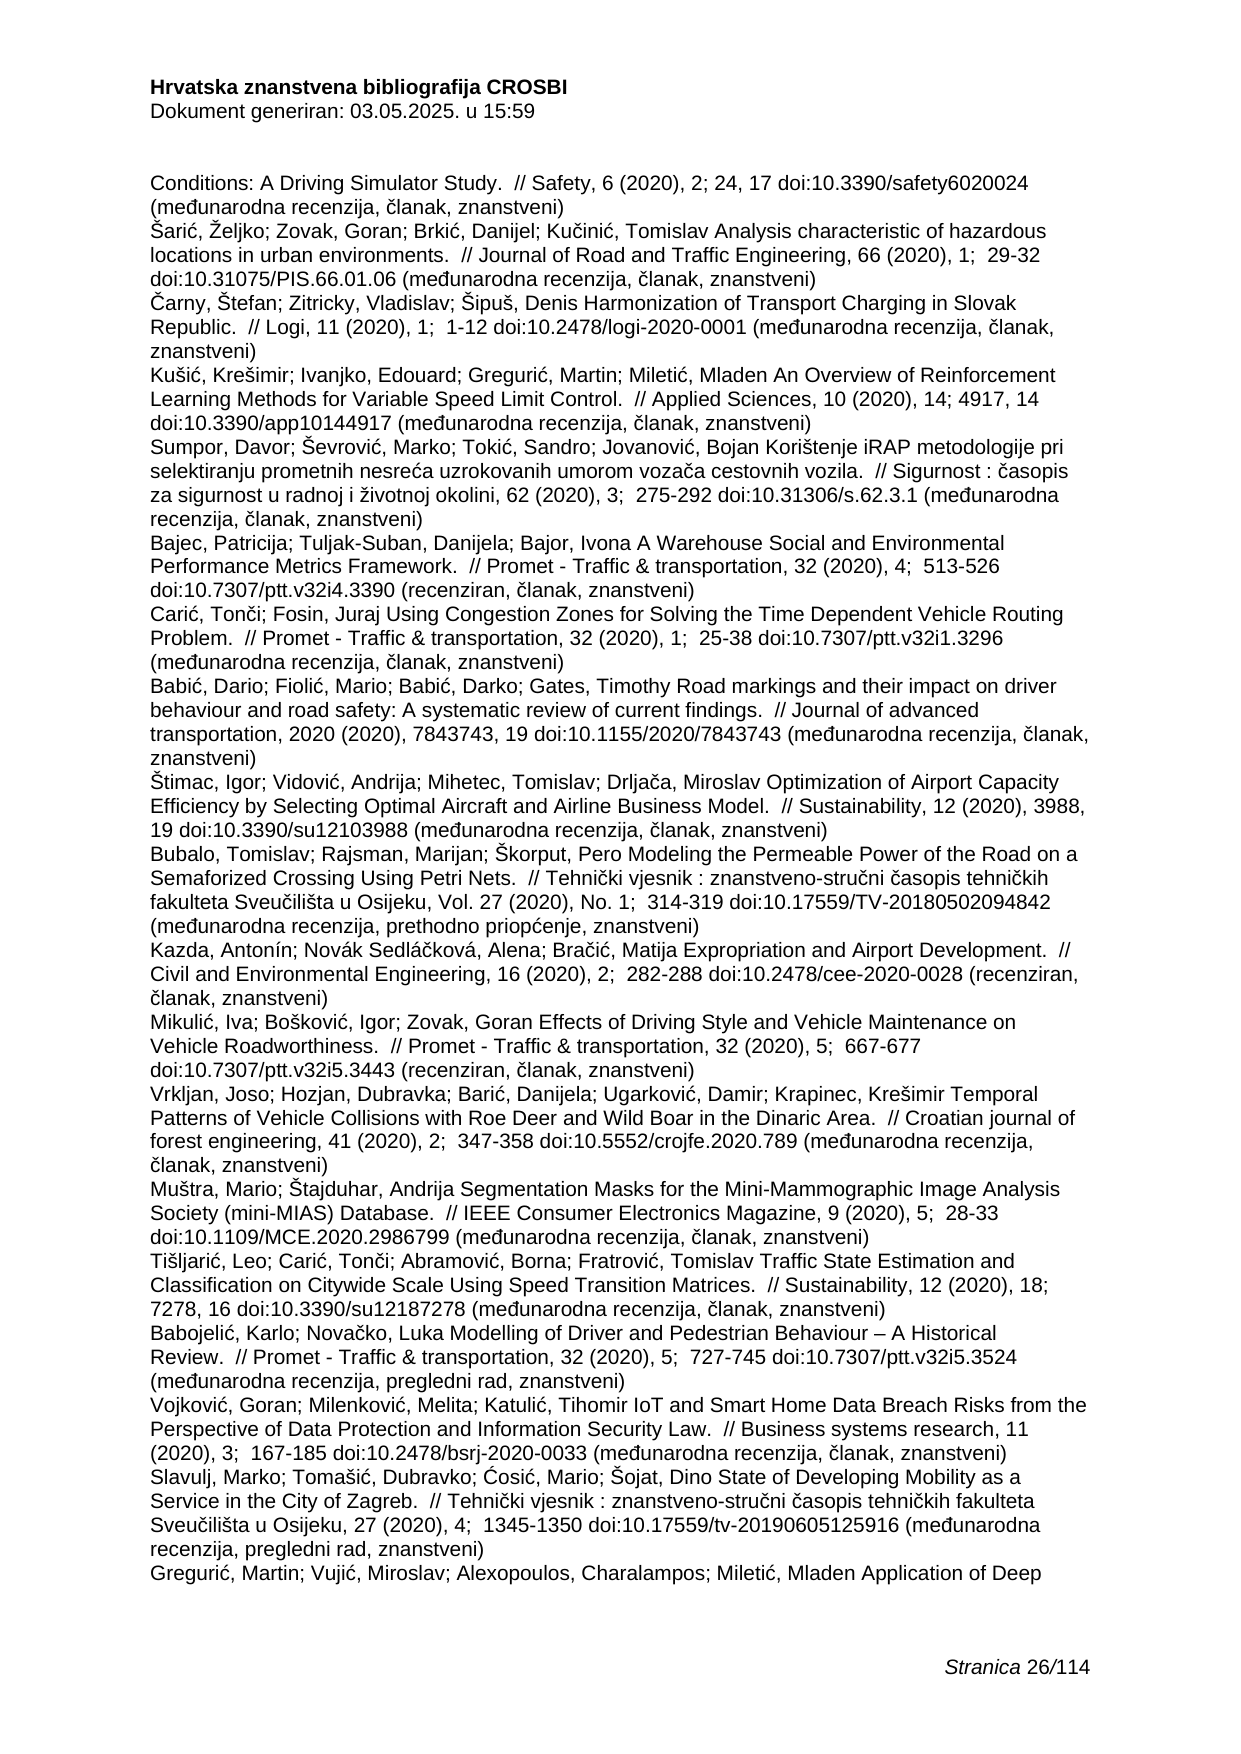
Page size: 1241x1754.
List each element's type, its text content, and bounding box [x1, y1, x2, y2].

text Štimac, Igor; Vidović, Andrija; Mihetec, Tomislav; Drljača, Miroslav [150, 770, 1090, 842]
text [150, 1561, 1090, 1584]
text Vrkljan, Joso; Hozjan, Dubravka; Barić, Danijela; Ugarković, Damir; Krapinec, Krešimir [150, 1081, 1090, 1177]
text Kazda, Antonín; Novák Sedláčková, Alena; Bračić, Matija [150, 938, 1090, 1009]
text Kušić, Krešimir; Ivanjko, Edouard; Gregurić, Martin; Miletić, Mladen [150, 363, 1090, 434]
text Slavulj, Marko; Tomašić, Dubravko; Ćosić, Mario; Šojat, Dino [150, 1465, 1090, 1561]
text Babojelić, Karlo; Novačko, Luka [150, 1321, 1090, 1393]
text Vojković, Goran; Milenković, Melita; Katulić, Tihomir [150, 1393, 1090, 1465]
text Šarić, Željko; Zovak, Goran; Brkić, Danijel; Kučinić, Tomislav [150, 219, 1090, 291]
text Tišljarić, Leo; Carić, Tonči; Abramović, Borna; Fratrović, Tomislav [150, 1249, 1090, 1321]
text Čarny, Štefan; Zitricky, Vladislav; Šipuš, Denis [150, 291, 1090, 363]
text Bajec, Patricija; Tuljak-Suban, Danijela; Bajor, Ivona [150, 530, 1090, 602]
text Mikulić, Iva; Bošković, Igor; Zovak, Goran [150, 1009, 1090, 1081]
text Bubalo, Tomislav; Rajsman, Marijan; Škorput, Pero [150, 842, 1090, 938]
text Muštra, Mario; Štajduhar, Andrija [150, 1177, 1090, 1249]
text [150, 171, 1090, 219]
text Sumpor, Davor; Ševrović, Marko; Tokić, Sandro; Jovanović, Bojan [150, 434, 1090, 530]
text Babić, Dario; Fiolić, Mario; Babić, Darko; Gates, Timothy [150, 674, 1090, 770]
text Carić, Tonči; Fosin, Juraj [150, 602, 1090, 674]
